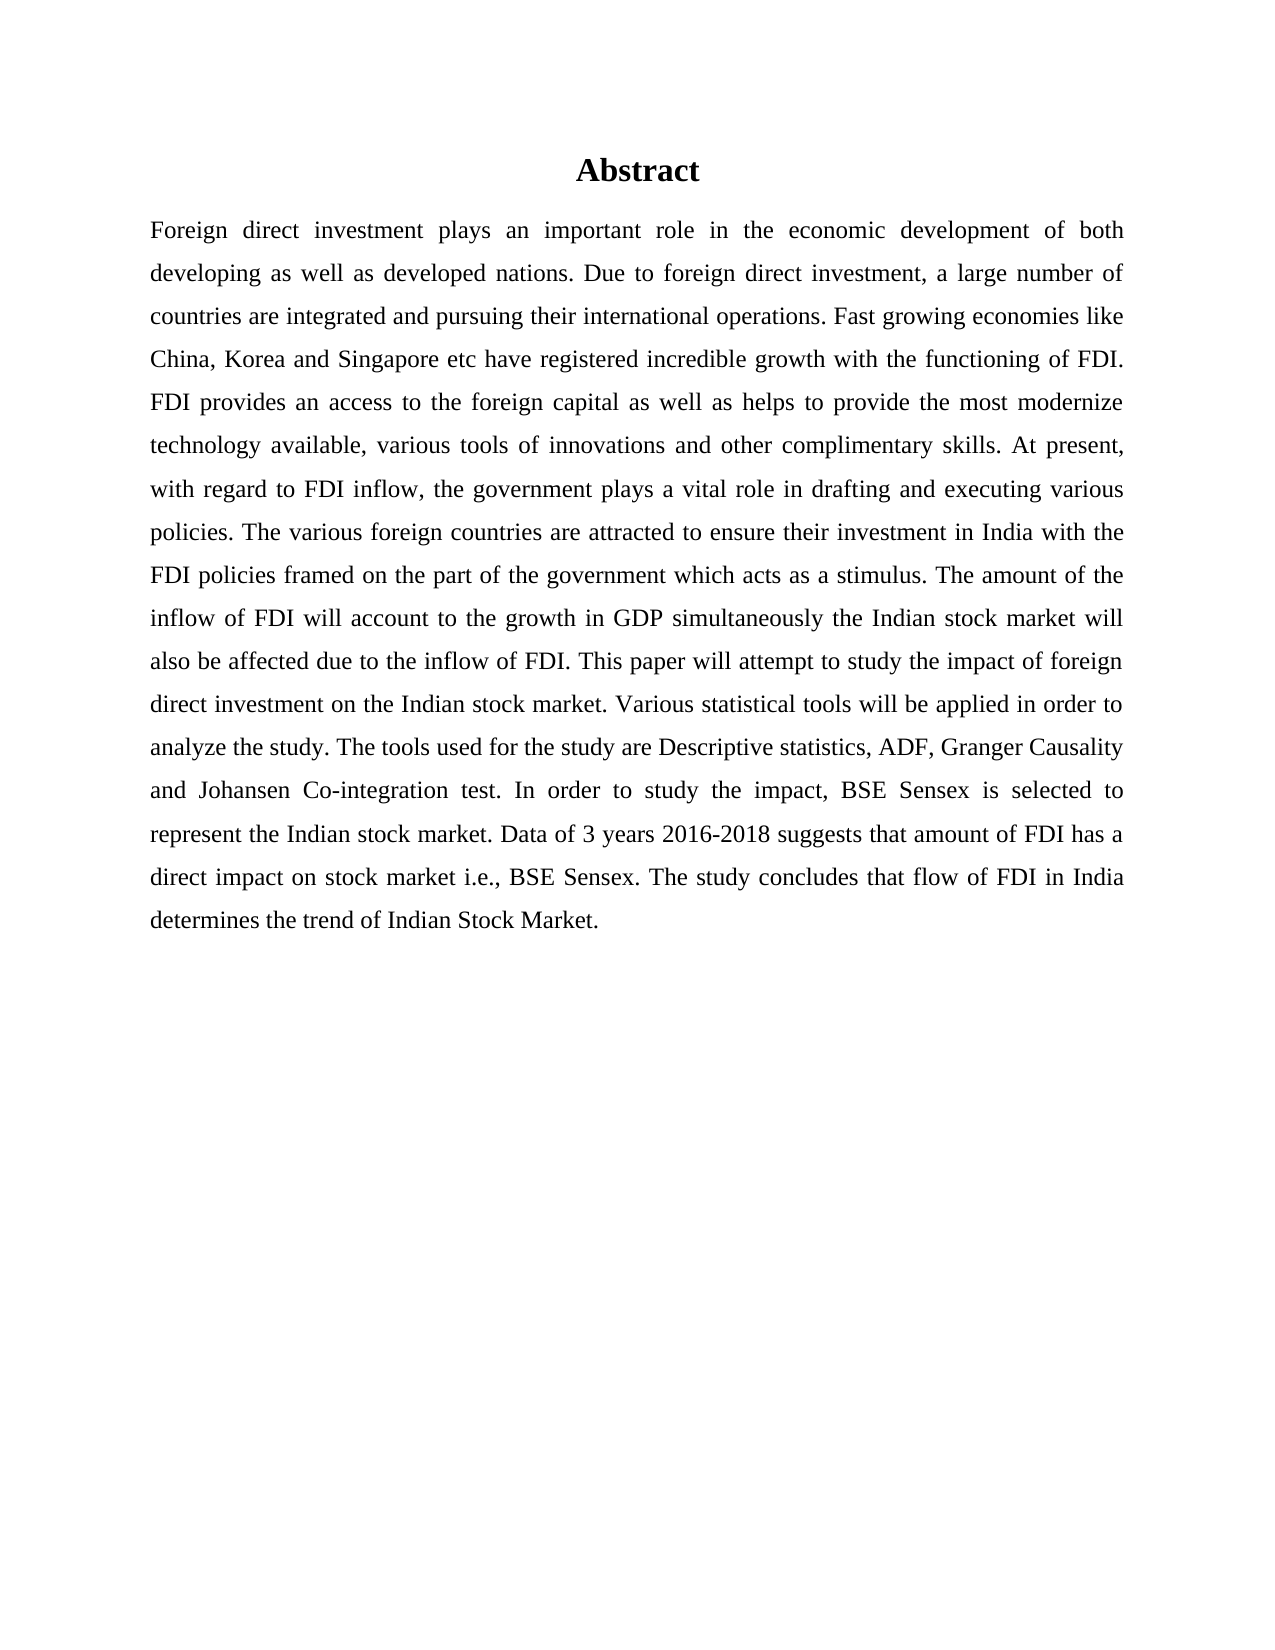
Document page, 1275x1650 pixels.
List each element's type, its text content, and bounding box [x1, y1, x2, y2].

text Foreign direct investment plays an important role in the economic development of both developing as well as developed nations. Due to foreign direct investment, a large number of countries are integrated and pursuing their international operations. Fast growing economies like China, Korea and Singapore etc have registered incredible growth with the functioning of FDI. FDI provides an access to the foreign capital as well as helps to provide the most modernize technology available, various tools of innovations and other complimentary skills. At present, with regard to FDI inflow, the government plays a vital role in drafting and executing various policies. The various foreign countries are attracted to ensure their investment in India with the FDI policies framed on the part of the government which acts as a stimulus. The amount of the inflow of FDI will account to the growth in GDP simultaneously the Indian stock market will also be affected due to the inflow of FDI. This paper will attempt to study the impact of foreign direct investment on the Indian stock market. Various statistical tools will be applied in order to analyze the study. The tools used for the study are Descriptive statistics, ADF, Granger Causality and Johansen Co-integration test. In order to study the impact, BSE Sensex is selected to represent the Indian stock market. Data of 3 years 2016-2018 suggests that amount of FDI has a direct impact on stock market i.e., BSE Sensex. The study concludes that flow of FDI in India determines the trend of Indian Stock Market. [150, 215, 1125, 934]
text Abstract [150, 150, 1125, 188]
